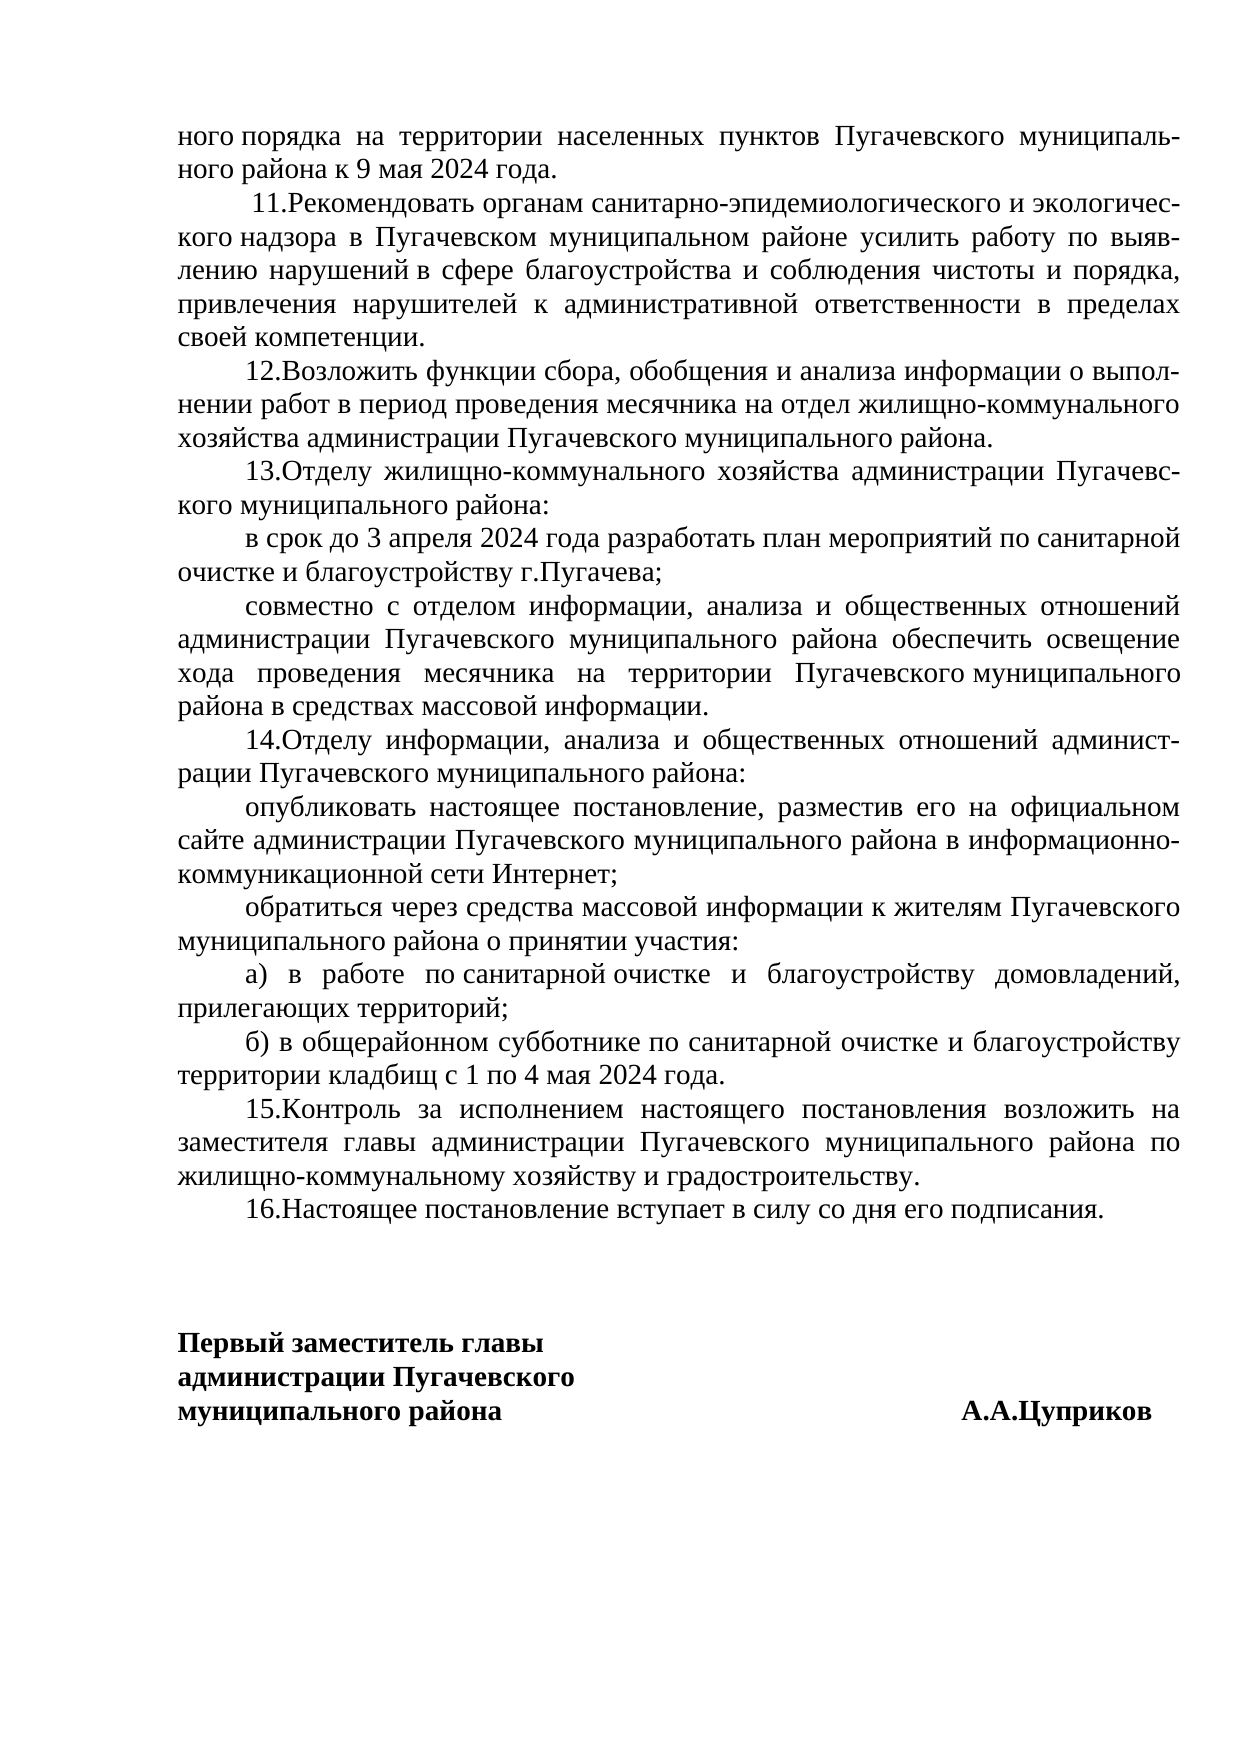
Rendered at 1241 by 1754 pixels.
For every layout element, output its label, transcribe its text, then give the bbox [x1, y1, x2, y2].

text 11.Рекомендовать органам санитарно-эпидемиологического и экологичес-кого надзора в Пугачевском муниципальном районе усилить работу по выяв-лению нарушений в сфере благоустройства и соблюдения чистоты и порядка, привлечения нарушителей к административной ответственности в пределах своей компетенции. [177, 185, 1181, 353]
text 13.Отделу жилищно-коммунального хозяйства администрации Пугачевс-кого муниципального района: [177, 453, 1181, 521]
text в срок до 3 апреля 2024 года разработать план мероприятий по санитарной очистке и благоустройству г.Пугачева; [177, 521, 1181, 588]
text 14.Отделу информации, анализа и общественных отношений админист-рации Пугачевского муниципального района: [177, 722, 1181, 789]
text администрации Пугачевского [177, 1359, 1181, 1393]
text 15.Контроль за исполнением настоящего постановления возложить на заместителя главы администрации Пугачевского муниципального района по жилищно-коммунальному хозяйству и градостроительству. [177, 1091, 1181, 1191]
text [177, 118, 1181, 185]
text опубликовать настоящее постановление, разместив его на официальном сайте администрации Пугачевского муниципального района в информационно-коммуникационной сети Интернет; [177, 789, 1181, 889]
text 16.Настоящее постановление вступает в силу со дня его подписания. [177, 1191, 1181, 1225]
text Первый заместитель главы [177, 1326, 1181, 1359]
text совместно с отделом информации, анализа и общественных отношений администрации Пугачевского муниципального района обеспечить освещение хода проведения месячника на территории Пугачевского муниципального района в средствах массовой информации. [177, 588, 1181, 722]
text 12.Возложить функции сбора, обобщения и анализа информации о выпол-нении работ в период проведения месячника на отдел жилищно-коммунального хозяйства администрации Пугачевского муниципального района. [177, 353, 1181, 453]
text а) в работе по санитарной очистке и благоустройству домовладений, прилегающих территорий; [177, 957, 1181, 1024]
text обратиться через средства массовой информации к жителям Пугачевского муниципального района о принятии участия: [177, 889, 1181, 957]
text б) в общерайонном субботнике по санитарной очистке и благоустройству территории кладбищ с 1 по 4 мая 2024 года. [177, 1024, 1181, 1091]
text муниципального района А.А.Цуприков [177, 1393, 1181, 1426]
